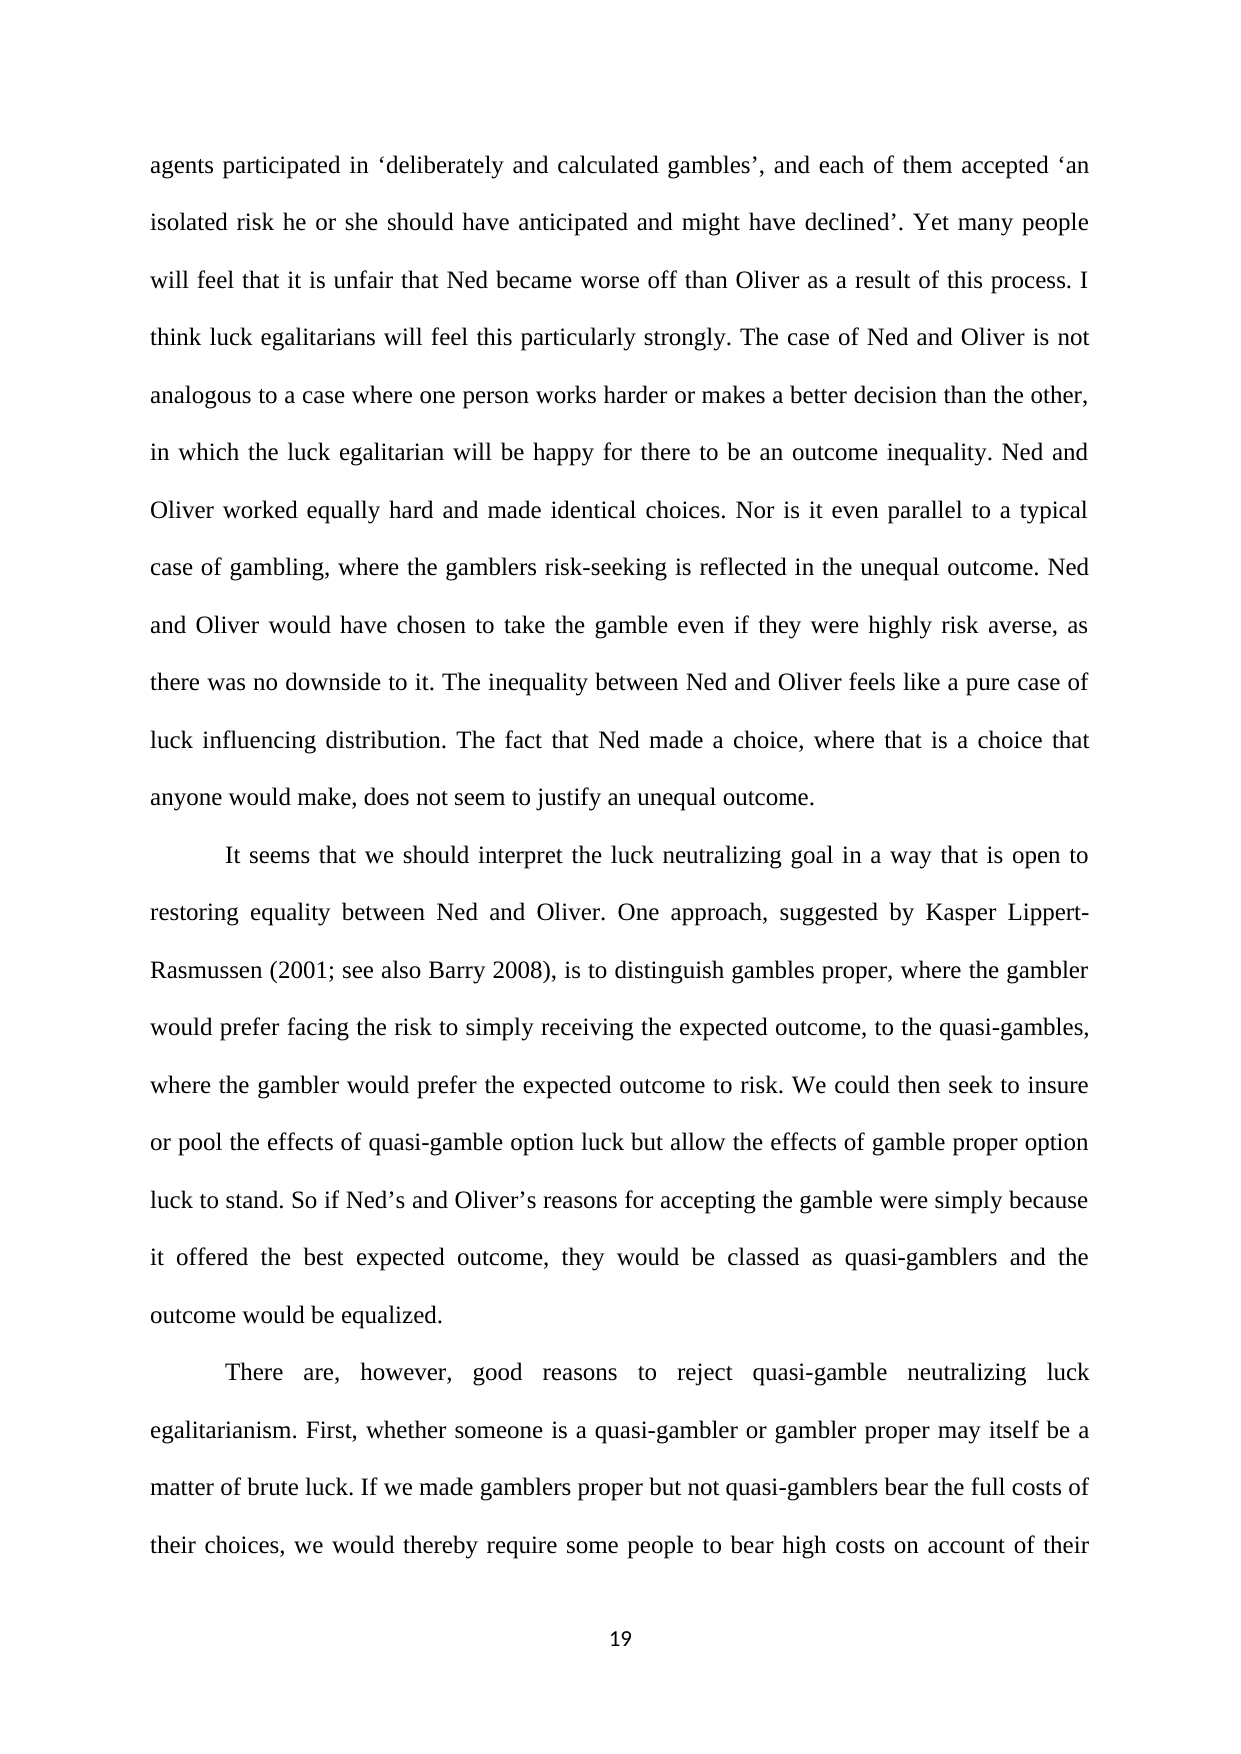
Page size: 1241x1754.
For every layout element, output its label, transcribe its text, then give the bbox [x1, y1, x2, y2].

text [150, 1357, 1090, 1559]
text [150, 150, 1090, 811]
text It seems that we should interpret the luck neutralizing goal in a way that is open to restoring equality between Ned and Oliver. One approach, suggested by Kasper Lippert-Rasmussen (2001; see also Barry 2008), is to distinguish gambles proper, where the gambler would prefer facing the risk to simply receiving the expected outcome, to the quasi-gambles, where the gambler would prefer the expected outcome to risk. We could then seek to insure or pool the effects of quasi-gamble option luck but allow the effects of gamble proper option luck to stand. So if Ned’s and Oliver’s reasons for accepting the gamble were simply because it offered the best expected outcome, they would be classed as quasi-gamblers and the outcome would be equalized. [150, 840, 1090, 1329]
